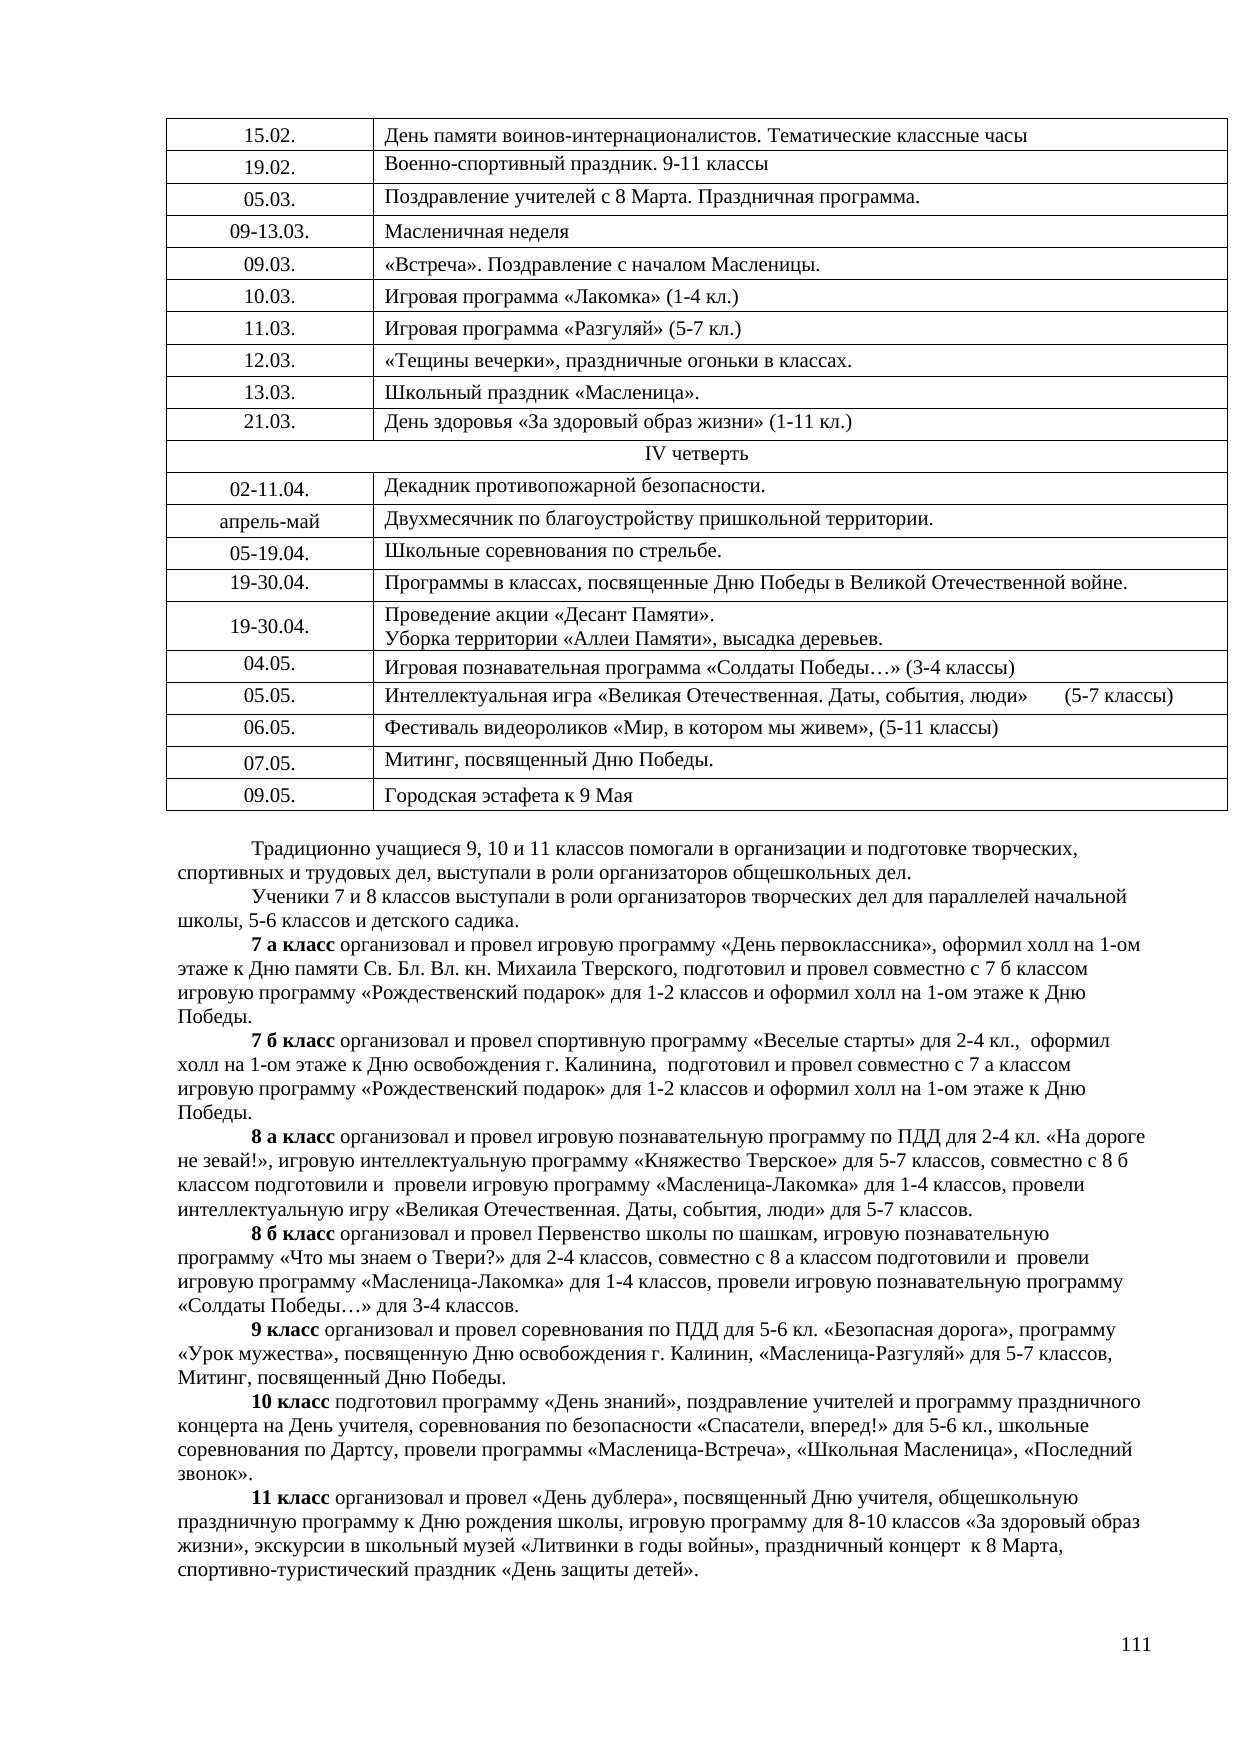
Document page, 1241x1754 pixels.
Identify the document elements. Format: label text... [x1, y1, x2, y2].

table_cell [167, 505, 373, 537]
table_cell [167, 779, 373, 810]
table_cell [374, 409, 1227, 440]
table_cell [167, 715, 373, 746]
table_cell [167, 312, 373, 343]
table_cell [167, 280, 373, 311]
text 10 класс подготовил программу «День знаний», поздравление учителей и программу праздничного концерта на День учителя, соревнования по безопасности «Спасатели, вперед!» для 5-6 кл., школьные соревнования по Дартсу, провели программы «Масленица-Встреча», «Школьная Масленица», «Последний звонок». [177, 1389, 1152, 1485]
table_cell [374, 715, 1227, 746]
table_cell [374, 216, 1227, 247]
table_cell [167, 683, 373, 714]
text Традиционно учащиеся 9, 10 и 11 классов помогали в организации и подготовке творческих, спортивных и трудовых дел, выступали в роли организаторов общешкольных дел. [177, 836, 1152, 884]
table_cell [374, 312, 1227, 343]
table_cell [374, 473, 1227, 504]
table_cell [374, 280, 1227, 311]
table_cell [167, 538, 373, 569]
text 7 а класс организовал и провел игровую программу «День первоклассника», оформил холл на 1-ом этаже к Дню памяти Св. Бл. Вл. кн. Михаила Тверского, подготовил и провел совместно с 7 б классом игровую программу «Рождественский подарок» для 1-2 классов и оформил холл на 1-ом этаже к Дню Победы. [177, 932, 1152, 1028]
text 9 класс организовал и провел соревнования по ПДД для 5-6 кл. «Безопасная дорога», программу «Урок мужества», посвященную Дню освобождения г. Калинин, «Масленица-Разгуляй» для 5-7 классов, Митинг, посвященный Дню Победы. [177, 1317, 1152, 1389]
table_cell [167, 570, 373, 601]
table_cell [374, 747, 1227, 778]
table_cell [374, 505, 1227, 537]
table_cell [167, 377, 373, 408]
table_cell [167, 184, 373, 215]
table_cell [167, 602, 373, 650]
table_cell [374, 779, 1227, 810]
text 8 а класс организовал и провел игровую познавательную программу по ПДД для 2-4 кл. «На дороге не зевай!», игровую интеллектуальную программу «Княжество Тверское» для 5-7 классов, совместно с 8 б классом подготовили и провели игровую программу «Масленица-Лакомка» для 1-4 классов, провели интеллектуальную игру «Великая Отечественная. Даты, события, люди» для 5-7 классов. [177, 1124, 1152, 1221]
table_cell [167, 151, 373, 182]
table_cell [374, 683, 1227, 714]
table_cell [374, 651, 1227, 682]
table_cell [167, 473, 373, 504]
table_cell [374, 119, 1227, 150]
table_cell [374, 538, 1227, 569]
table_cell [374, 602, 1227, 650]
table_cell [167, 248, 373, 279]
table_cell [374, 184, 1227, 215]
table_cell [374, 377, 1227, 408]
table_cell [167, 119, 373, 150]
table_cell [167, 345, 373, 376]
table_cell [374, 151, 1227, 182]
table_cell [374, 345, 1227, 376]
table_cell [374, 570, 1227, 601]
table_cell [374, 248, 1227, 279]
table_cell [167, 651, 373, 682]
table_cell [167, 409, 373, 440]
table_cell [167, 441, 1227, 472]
text 11 класс организовал и провел «День дублера», посвященный Дню учителя, общешкольную праздничную программу к Дню рождения школы, игровую программу для 8-10 классов «За здоровый образ жизни», экскурсии в школьный музей «Литвинки в годы войны», праздничный концерт к 8 Марта, спортивно-туристический праздник «День защиты детей». [177, 1485, 1152, 1581]
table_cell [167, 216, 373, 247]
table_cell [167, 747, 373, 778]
text 7 б класс организовал и провел спортивную программу «Веселые старты» для 2-4 кл., оформил холл на 1-ом этаже к Дню освобождения г. Калинина, подготовил и провел совместно с 7 а классом игровую программу «Рождественский подарок» для 1-2 классов и оформил холл на 1-ом этаже к Дню Победы. [177, 1028, 1152, 1124]
text Ученики 7 и 8 классов выступали в роли организаторов творческих дел для параллелей начальной школы, 5-6 классов и детского садика. [177, 884, 1152, 932]
text 8 б класс организовал и провел Первенство школы по шашкам, игровую познавательную программу «Что мы знаем о Твери?» для 2-4 классов, совместно с 8 а классом подготовили и провели игровую программу «Масленица-Лакомка» для 1-4 классов, провели игровую познавательную программу «Солдаты Победы…» для 3-4 классов. [177, 1221, 1152, 1317]
